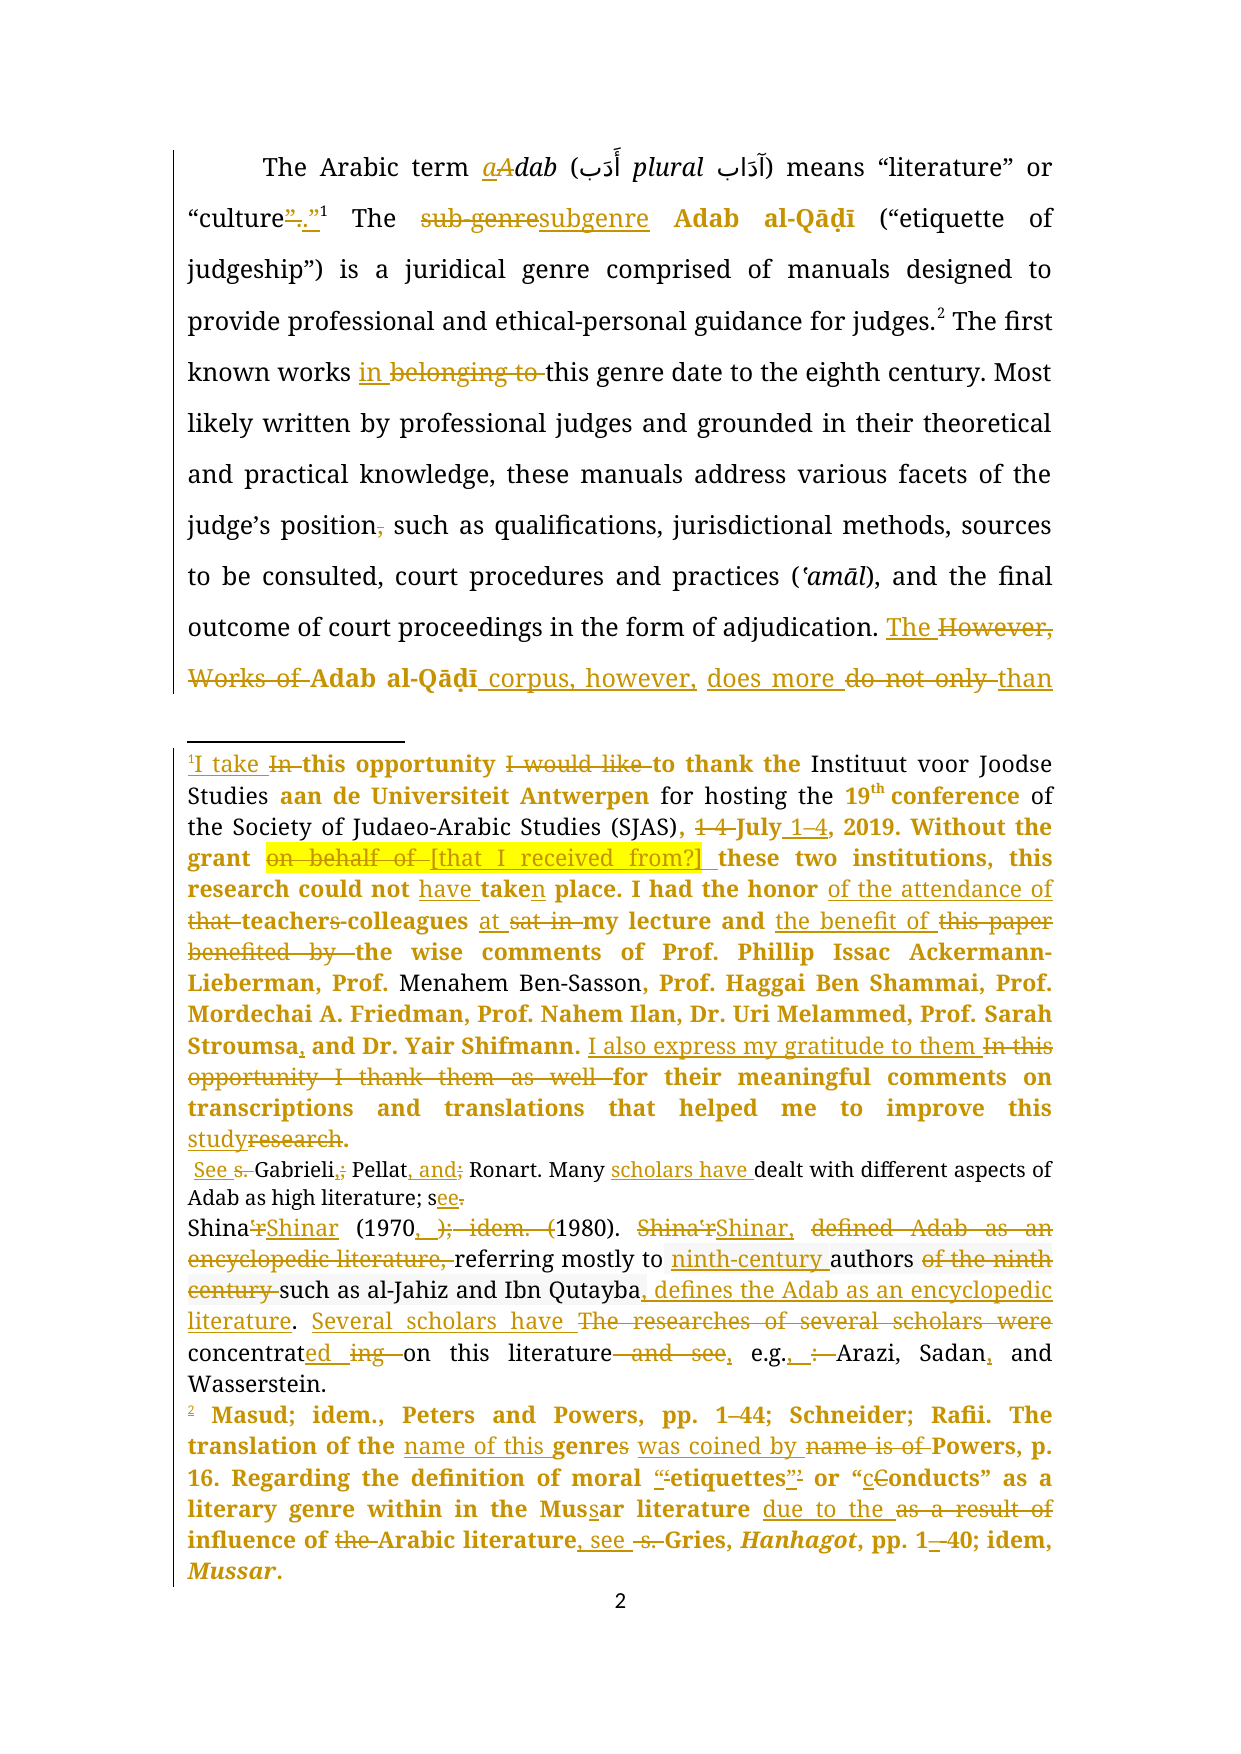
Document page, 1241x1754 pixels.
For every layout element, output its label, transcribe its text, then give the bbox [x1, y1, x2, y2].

text The Arabic term dab (أَدَب plural آدَاب) means “literature” or “culture The Adab al-Qāḍī (“etiquette of judgeship”) is a juridical genre comprised of manuals designed to provide professional and ethical-personal guidance for judges. The first known works this genre date to the eighth century. Most likely written by professional judges and grounded in their theoretical and practical knowledge, these manuals address various facets of the judge’s position such as qualifications, jurisdictional methods, sources to be consulted, court procedures and practices (‛amāl), and the final outcome of court proceedings in the form of adjudication. Adab al-Qāḍī shed light on the nature of the legal system . In their discussions of the reliability of witnesses, the moral and legal of oaths, and judge’s social obligationssuch as concern for widows or orphansamong other issues, these works reveal their socio-political context as well as the values and principles of those involved. [187, 150, 1053, 694]
